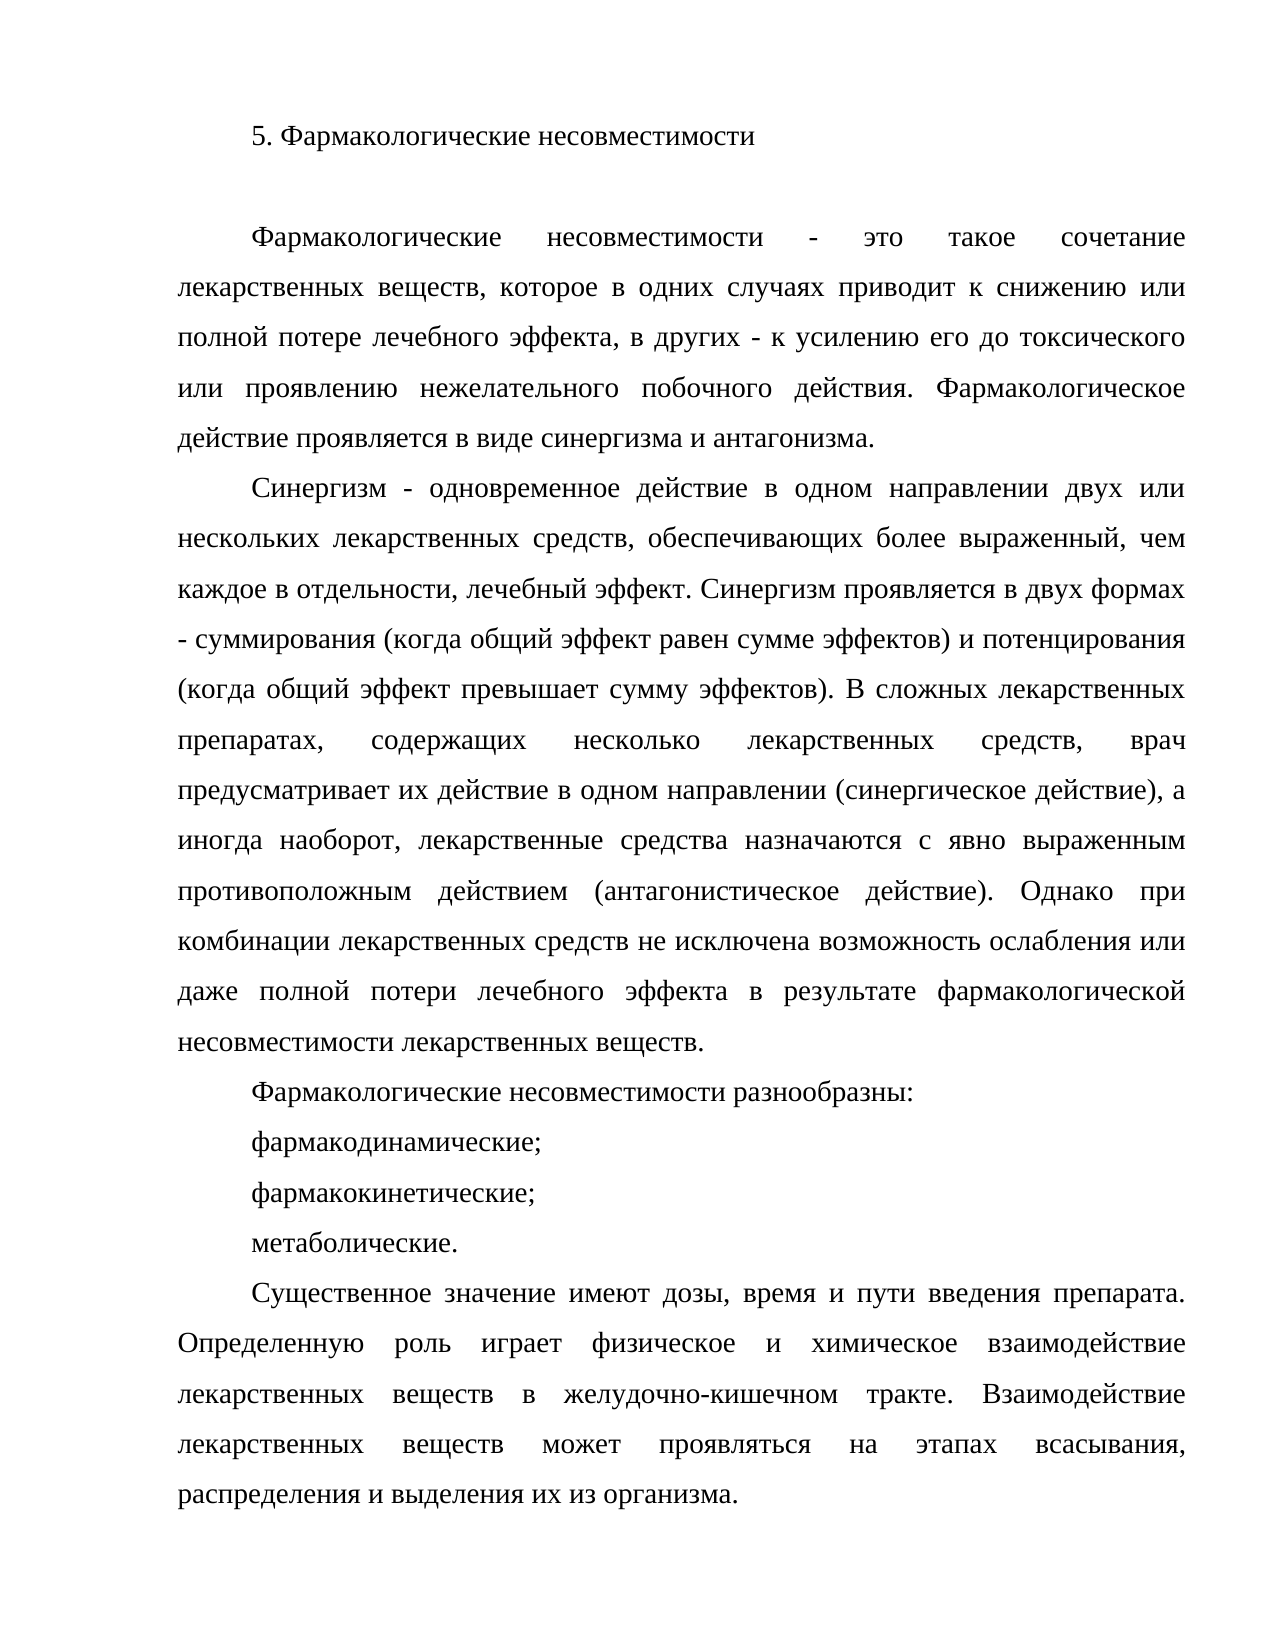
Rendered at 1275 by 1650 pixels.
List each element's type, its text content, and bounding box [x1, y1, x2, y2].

text Фармакологические несовместимости разнообразны: [177, 1074, 1186, 1108]
text 5. Фармакологические несовместимости [177, 118, 1186, 152]
text Существенное значение имеют дозы, время и пути введения препарата. Определенную роль играет физическое и химическое взаимодействие лекарственных веществ в желудочно-кишечном тракте. Взаимодействие лекарственных веществ может проявляться на этапах всасывания, распределения и выделения их из организма. [177, 1275, 1186, 1510]
text фармакокинетические; [177, 1175, 1186, 1208]
text Фармакологические несовместимости - это такое сочетание лекарственных веществ, которое в одних случаях приводит к снижению или полной потере лечебного эффекта, в других - к усилению его до токсического или проявлению нежелательного побочного действия. Фармакологическое действие проявляется в виде синергизма и антагонизма. [177, 219, 1186, 453]
text фармакодинамические; [177, 1124, 1186, 1158]
text Синергизм - одновременное действие в одном направлении двух или нескольких лекарственных средств, обеспечивающих более выраженный, чем каждое в отдельности, лечебный эффект. Синергизм проявляется в двух формах - суммирования (когда общий эффект равен сумме эффектов) и потенцирования (когда общий эффект превышает сумму эффектов). В сложных лекарственных препаратах, содержащих несколько лекарственных средств, врач предусматривает их действие в одном направлении (синергическое действие), а иногда наоборот, лекарственные средства назначаются с явно выраженным противоположным действием (антагонистическое действие). Однако при комбинации лекарственных средств не исключена возможность ослабления или даже полной потери лечебного эффекта в результате фармакологической несовместимости лекарственных веществ. [177, 470, 1186, 1057]
text метаболические. [177, 1225, 1186, 1258]
